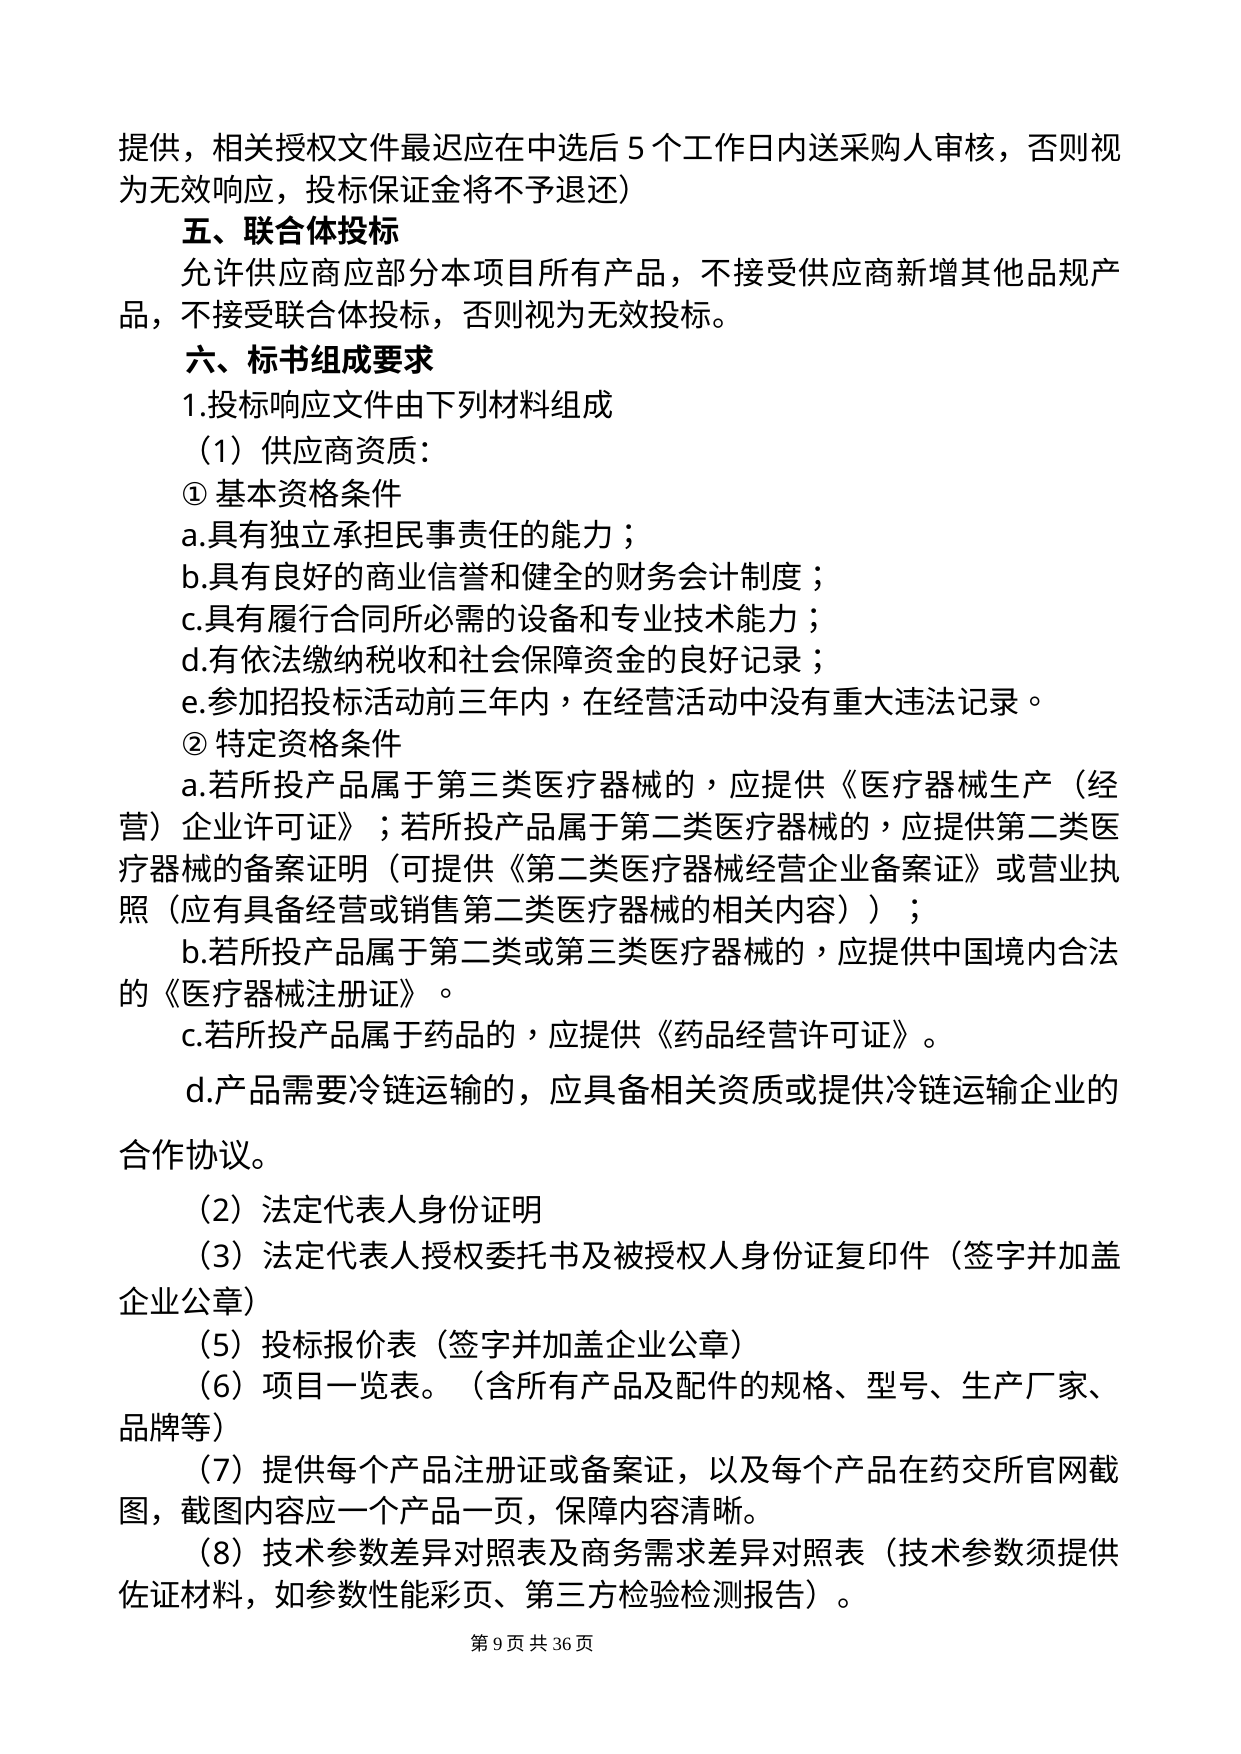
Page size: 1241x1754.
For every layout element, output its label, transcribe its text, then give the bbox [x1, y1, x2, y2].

text d.产品需要冷链运输的，应具备相关资质或提供冷链运输企业的合作协议。 [118, 1055, 1122, 1185]
text ②特定资格条件 [118, 722, 1122, 763]
text （6）项目一览表。（含所有产品及配件的规格、型号、生产厂家、品牌等） [118, 1364, 1122, 1448]
text 允许供应商应部分本项目所有产品，不接受供应商新增其他品规产品，不接受联合体投标，否则视为无效投标。 [118, 251, 1122, 334]
text b.若所投产品属于第二类或第三类医疗器械的，应提供中国境内合法的《医疗器械注册证》。 [118, 930, 1122, 1013]
text （3）法定代表人授权委托书及被授权人身份证复印件（签字并加盖企业公章） [118, 1231, 1122, 1323]
text a.具有独立承担民事责任的能力； [118, 513, 1122, 555]
text a.若所投产品属于第三类医疗器械的，应提供《医疗器械生产（经营）企业许可证》；若所投产品属于第二类医疗器械的，应提供第二类医疗器械的备案证明（可提供《第二类医疗器械经营企业备案证》或营业执照（应有具备经营或销售第二类医疗器械的相关内容））； [118, 763, 1122, 930]
text 1.投标响应文件由下列材料组成 [118, 380, 1122, 426]
text c.若所投产品属于药品的，应提供《药品经营许可证》。 [118, 1013, 1122, 1055]
text （5）投标报价表（签字并加盖企业公章） [118, 1323, 1122, 1364]
text b.具有良好的商业信誉和健全的财务会计制度； [118, 555, 1122, 597]
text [118, 126, 1122, 209]
text 五、联合体投标 [118, 209, 1122, 251]
text （8）技术参数差异对照表及商务需求差异对照表（技术参数须提供佐证材料，如参数性能彩页、第三方检验检测报告）。 [118, 1531, 1122, 1614]
text d.有依法缴纳税收和社会保障资金的良好记录； [118, 638, 1122, 680]
text 六、标书组成要求 [118, 334, 1122, 380]
text ①基本资格条件 [118, 472, 1122, 513]
text （2）法定代表人身份证明 [118, 1185, 1122, 1231]
text （7）提供每个产品注册证或备案证，以及每个产品在药交所官网截图，截图内容应一个产品一页，保障内容清晰。 [118, 1448, 1122, 1531]
text （1）供应商资质： [118, 426, 1122, 472]
text e.参加招投标活动前三年内，在经营活动中没有重大违法记录。 [118, 680, 1122, 722]
text c.具有履行合同所必需的设备和专业技术能力； [118, 597, 1122, 638]
